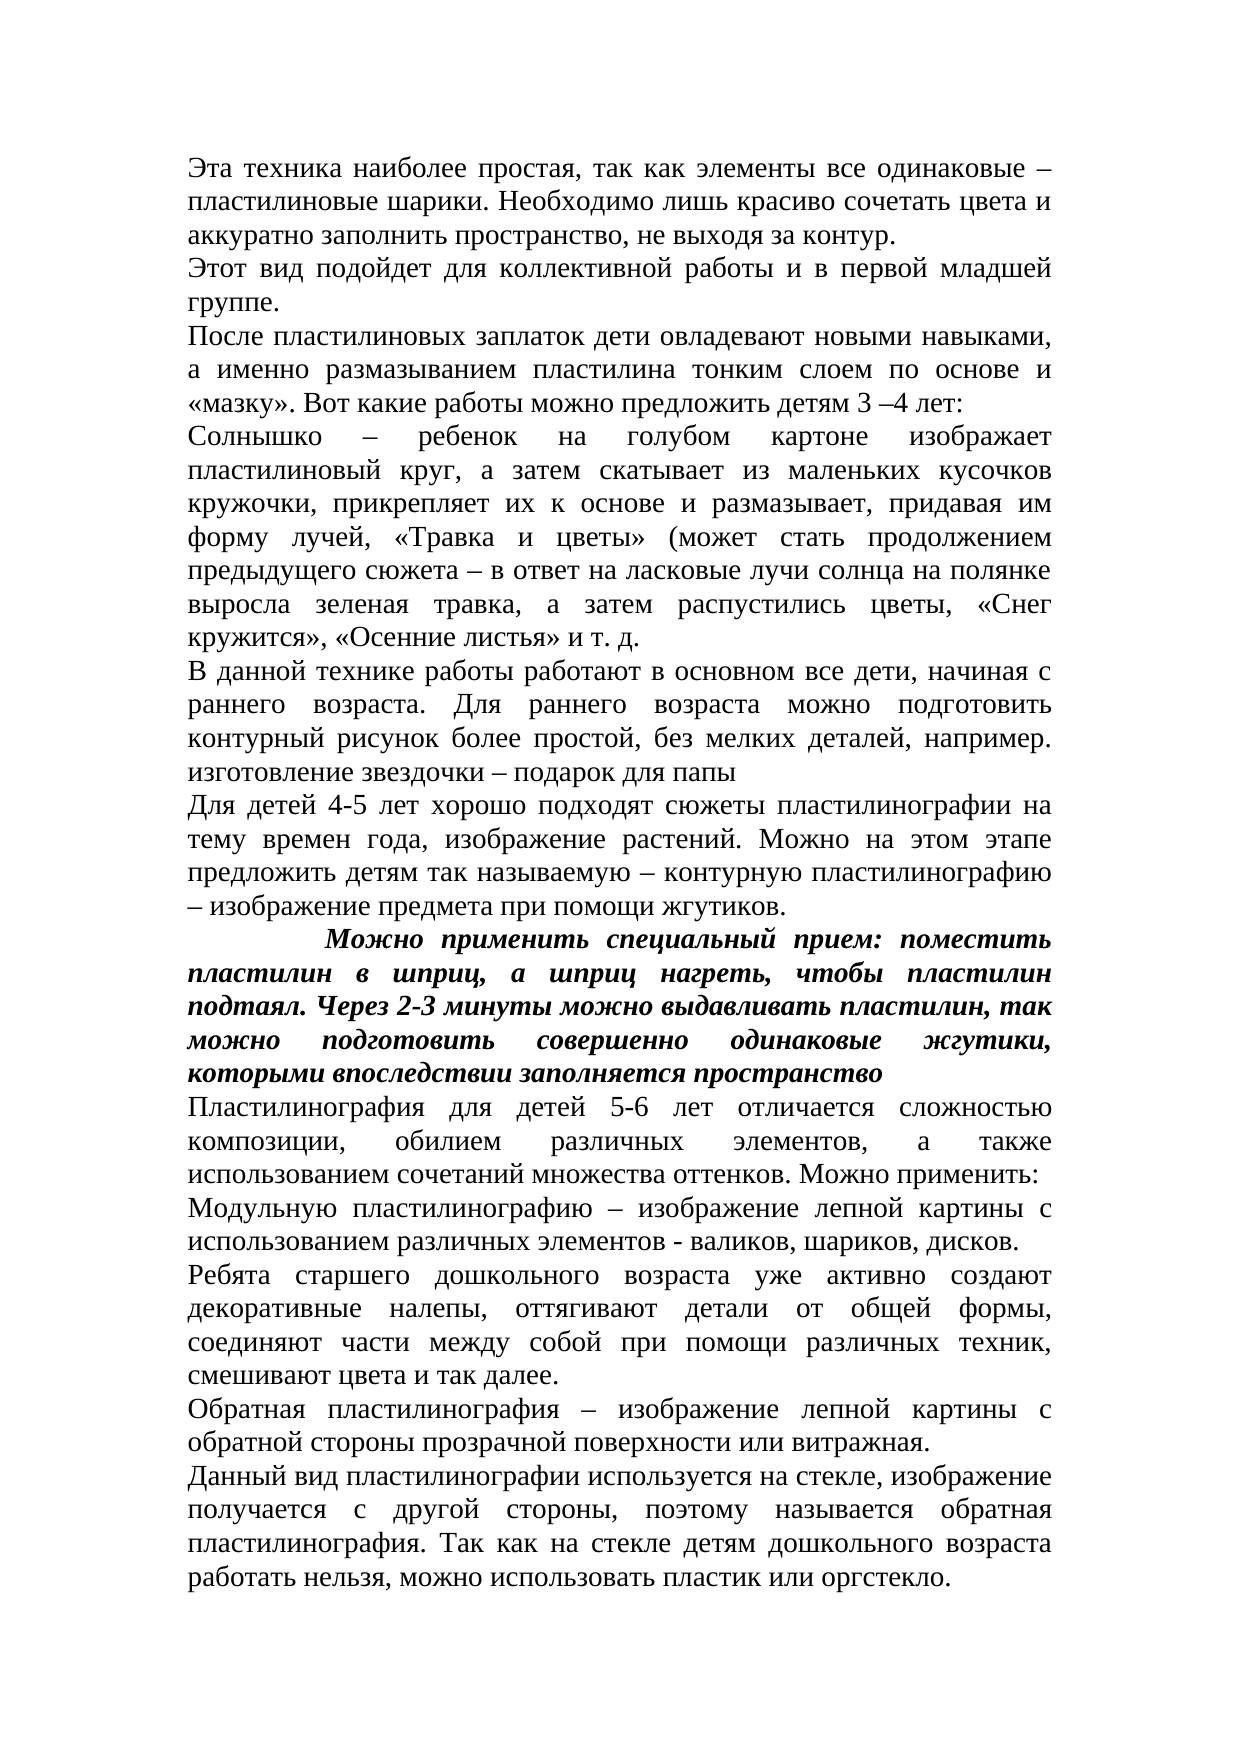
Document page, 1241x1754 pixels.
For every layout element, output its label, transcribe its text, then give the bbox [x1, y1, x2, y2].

text Модульную пластилинографию – изображение лепной картины с использованием различных элементов - валиков, шариков, дисков. [187, 1190, 1053, 1257]
text Ребята старшего дошкольного возраста уже активно создают декоративные налепы, оттягивают детали от общей формы, соединяют части между собой при помощи различных техник, смешивают цвета и так далее. [187, 1257, 1053, 1391]
text Этот вид подойдет для коллективной работы и в первой младшей группе. [187, 251, 1053, 318]
text Обратная пластилинография – изображение лепной картины с обратной стороны прозрачной поверхности или витражная. [187, 1391, 1053, 1458]
text Пластилинография для детей 5-6 лет отличается сложностью композиции, обилием различных элементов, а также использованием сочетаний множества оттенков. Можно применить: [187, 1089, 1053, 1190]
text Эта техника наиболее простая, так как элементы все одинаковые – пластилиновые шарики. Необходимо лишь красиво сочетать цвета и аккуратно заполнить пространство, не выходя за контур. [187, 150, 1053, 251]
text После пластилиновых заплаток дети овладевают новыми навыками, а именно размазыванием пластилина тонким слоем по основе и «мазку». Вот какие работы можно предложить детям 3 –4 лет: [187, 318, 1053, 418]
text Данный вид пластилинографии используется на стекле, изображение получается с другой стороны, поэтому называется обратная пластилинография. Так как на стекле детям дошкольного возраста работать нельзя, можно использовать пластик или оргстекло. [187, 1458, 1053, 1592]
text Для детей 4-5 лет хорошо подходят сюжеты пластилинографии на тему времен года, изображение растений. Можно на этом этапе предложить детям так называемую – контурную пластилинографию – изображение предмета при помощи жгутиков. [187, 787, 1053, 921]
text В данной технике работы работают в основном все дети, начиная с раннего возраста. Для раннего возраста можно подготовить контурный рисунок более простой, без мелких деталей, например. изготовление звездочки – подарок для папы [187, 653, 1053, 787]
text Солнышко – ребенок на голубом картоне изображает пластилиновый круг, а затем скатывает из маленьких кусочков кружочки, прикрепляет их к основе и размазывает, придавая им форму лучей, «Травка и цветы» (может стать продолжением предыдущего сюжета – в ответ на ласковые лучи солнца на полянке выросла зеленая травка, а затем распустились цветы, «Снег кружится», «Осенние листья» и т. д. [187, 418, 1053, 653]
text Можно применить специальный прием: поместить пластилин в шприц, а шприц нагреть, чтобы пластилин подтаял. Через 2-3 минуты можно выдавливать пластилин, так можно подготовить совершенно одинаковые жгутики, которыми впоследствии заполняется пространство [187, 921, 1053, 1089]
